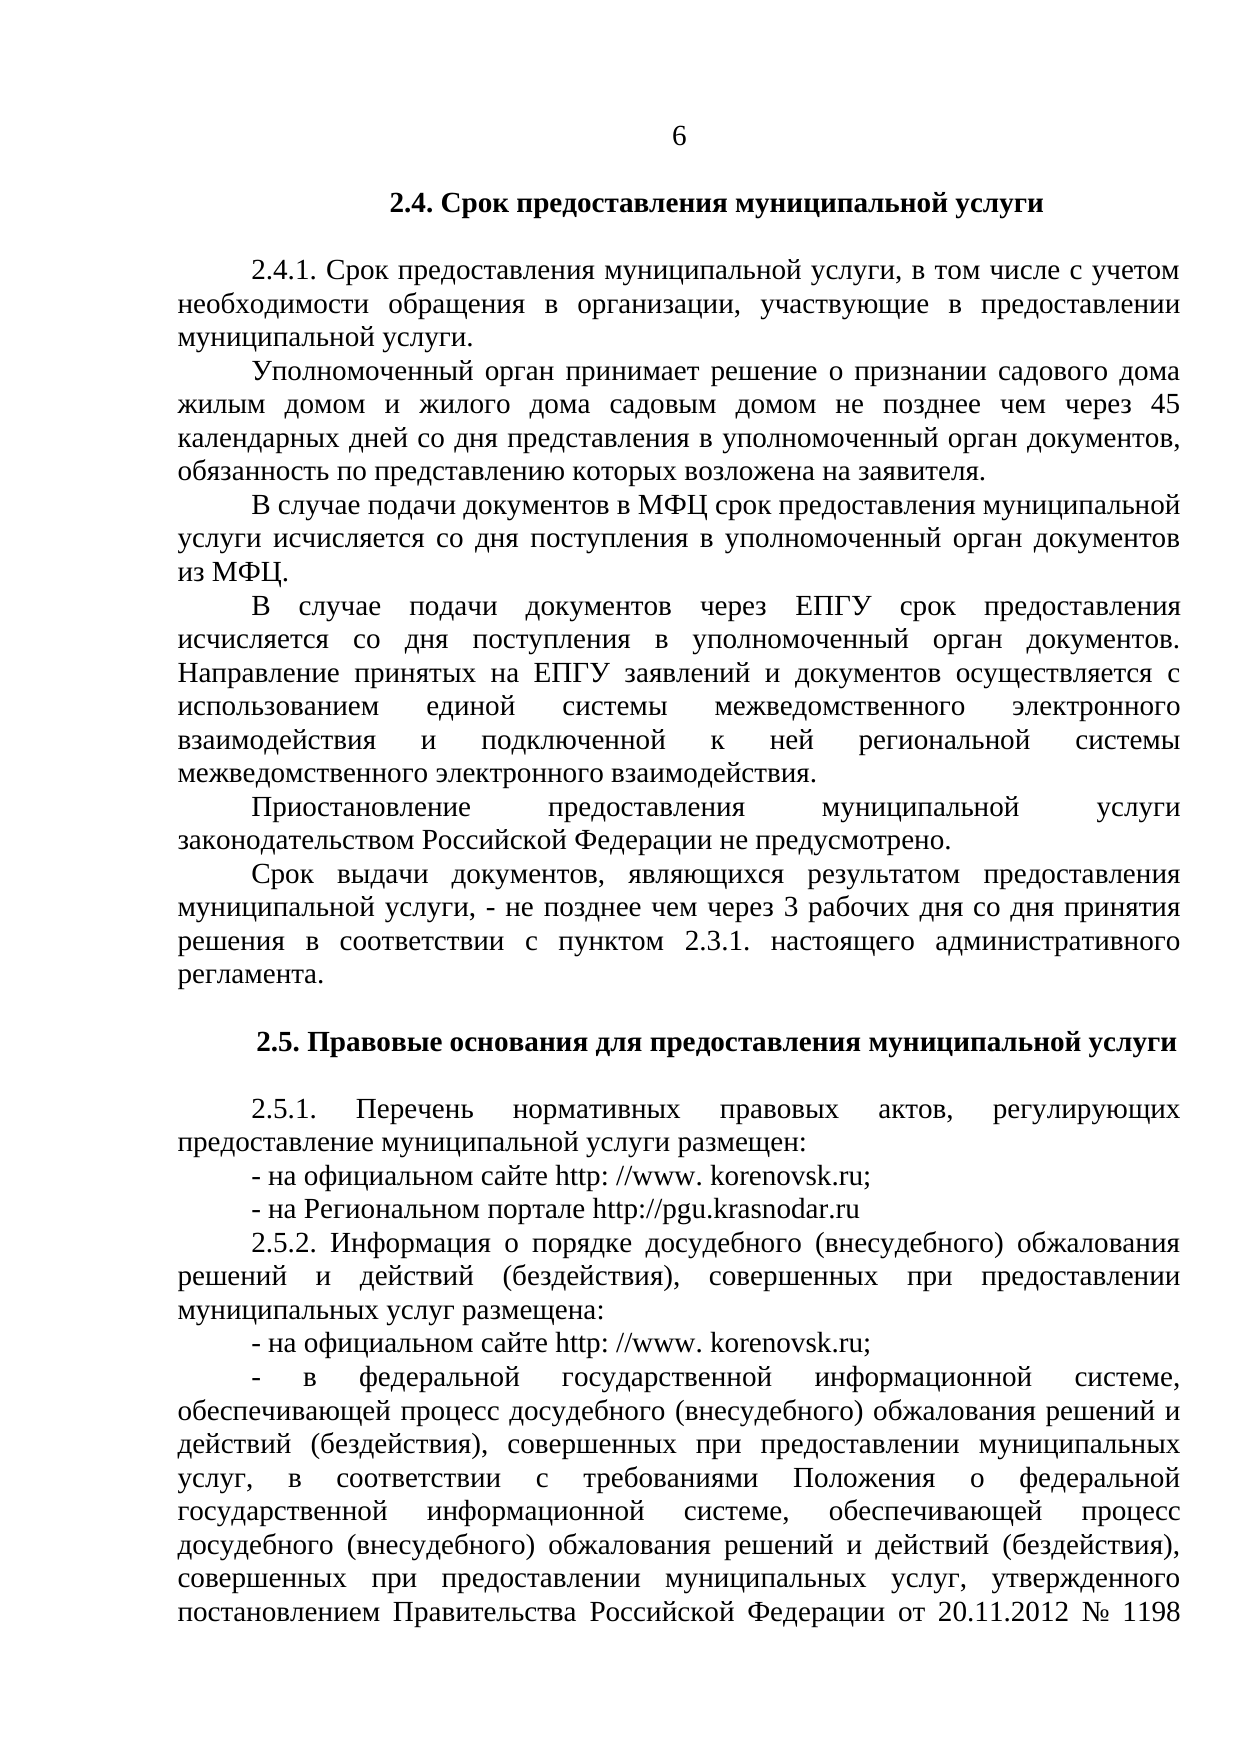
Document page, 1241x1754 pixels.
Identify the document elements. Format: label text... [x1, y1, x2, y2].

text 2.5.2. Информация о порядке досудебного (внесудебного) обжалования решений и действий (бездействия), совершенных при предоставлении муниципальных услуг размещена: [177, 1225, 1181, 1326]
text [177, 1359, 1181, 1627]
text 2.4.1. Срок предоставления муниципальной услуги, в том числе с учетом необходимости обращения в организации, участвующие в предоставлении муниципальной услуги. [177, 252, 1181, 353]
text 2.5. Правовые основания для предоставления муниципальной услуги [177, 1024, 1181, 1057]
text Уполномоченный орган принимает решение о признании садового дома жилым домом и жилого дома садовым домом не позднее чем через 45 календарных дней со дня представления в уполномоченный орган документов, обязанность по представлению которых возложена на заявителя. [177, 353, 1181, 487]
text Срок выдачи документов, являющихся результатом предоставления муниципальной услуги, - не позднее чем через 3 рабочих дня со дня принятия решения в соответствии с пунктом 2.3.1. настоящего административного регламента. [177, 856, 1181, 990]
text 2.5.1. Перечень нормативных правовых актов, регулирующих предоставление муниципальной услуги размещен: [177, 1091, 1181, 1158]
text Приостановление предоставления муниципальной услуги законодательством Российской Федерации не предусмотрено. [177, 789, 1181, 856]
text - на официальном сайте http: //www. korenovsk.ru; [177, 1158, 1181, 1191]
text - на Региональном портале http://pgu.krasnodar.ru [177, 1191, 1181, 1225]
text 2.4. Срок предоставления муниципальной услуги [177, 185, 1181, 219]
text В случае подачи документов в МФЦ срок предоставления муниципальной услуги исчисляется со дня поступления в уполномоченный орган документов из МФЦ. [177, 487, 1181, 588]
text - на официальном сайте http: //www. korenovsk.ru; [177, 1326, 1181, 1359]
text В случае подачи документов через ЕПГУ срок предоставления исчисляется со дня поступления в уполномоченный орган документов. Направление принятых на ЕПГУ заявлений и документов осуществляется с использованием единой системы межведомственного электронного взаимодействия и подключенной к ней региональной системы межведомственного электронного взаимодействия. [177, 588, 1181, 789]
